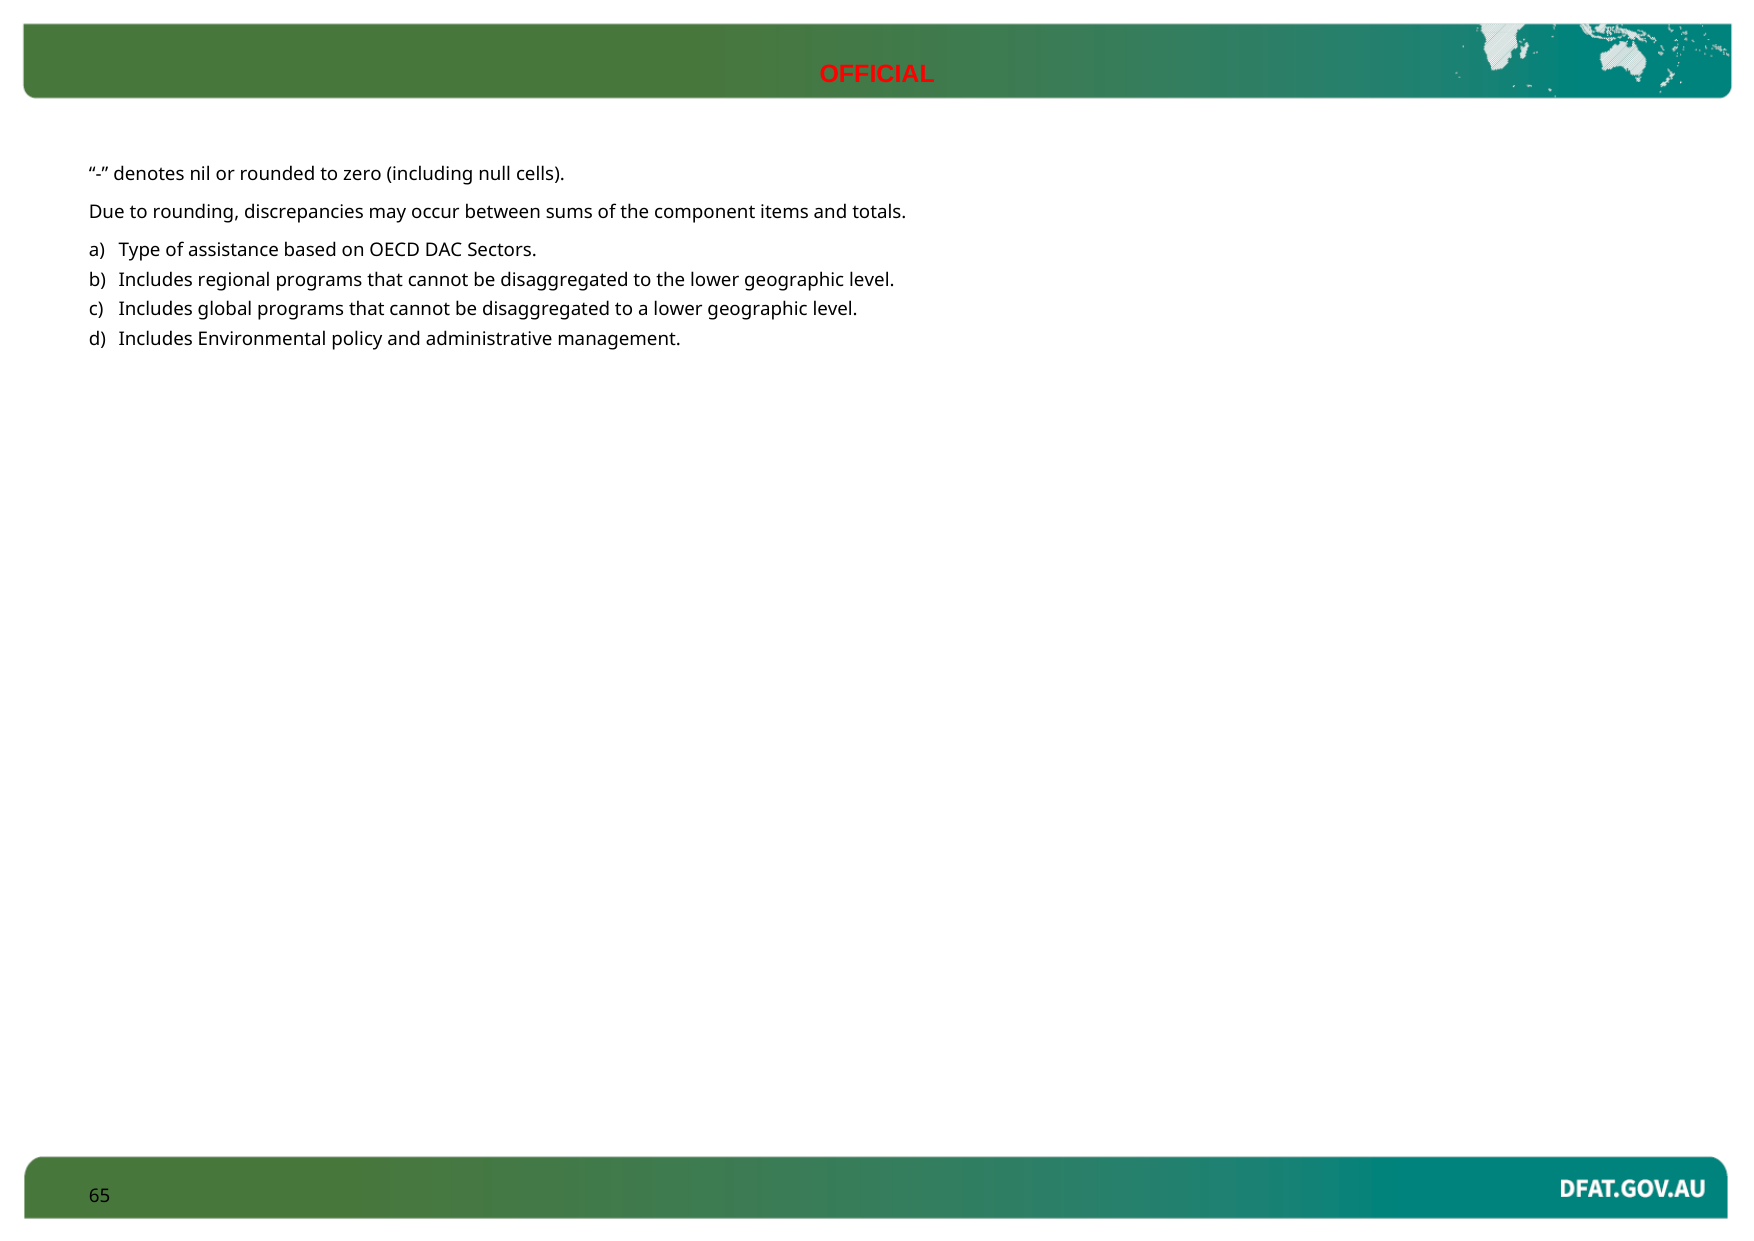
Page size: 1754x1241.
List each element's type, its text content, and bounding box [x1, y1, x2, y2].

list Includes regional programs that cannot be disaggregated to the lower geographic level. [89, 266, 1665, 291]
text “-” denotes nil or rounded to zero (including null cells). [89, 160, 1665, 186]
list Includes Environmental policy and administrative management. [89, 325, 1665, 351]
text Due to rounding, discrepancies may occur between sums of the component items and totals. [89, 198, 1665, 224]
picture [16, 1149, 1736, 1222]
list Includes global programs that cannot be disaggregated to a lower geographic level. [89, 296, 1665, 321]
picture [10, 18, 1742, 104]
list Type of assistance based on OECD DAC Sectors. [89, 236, 1665, 262]
